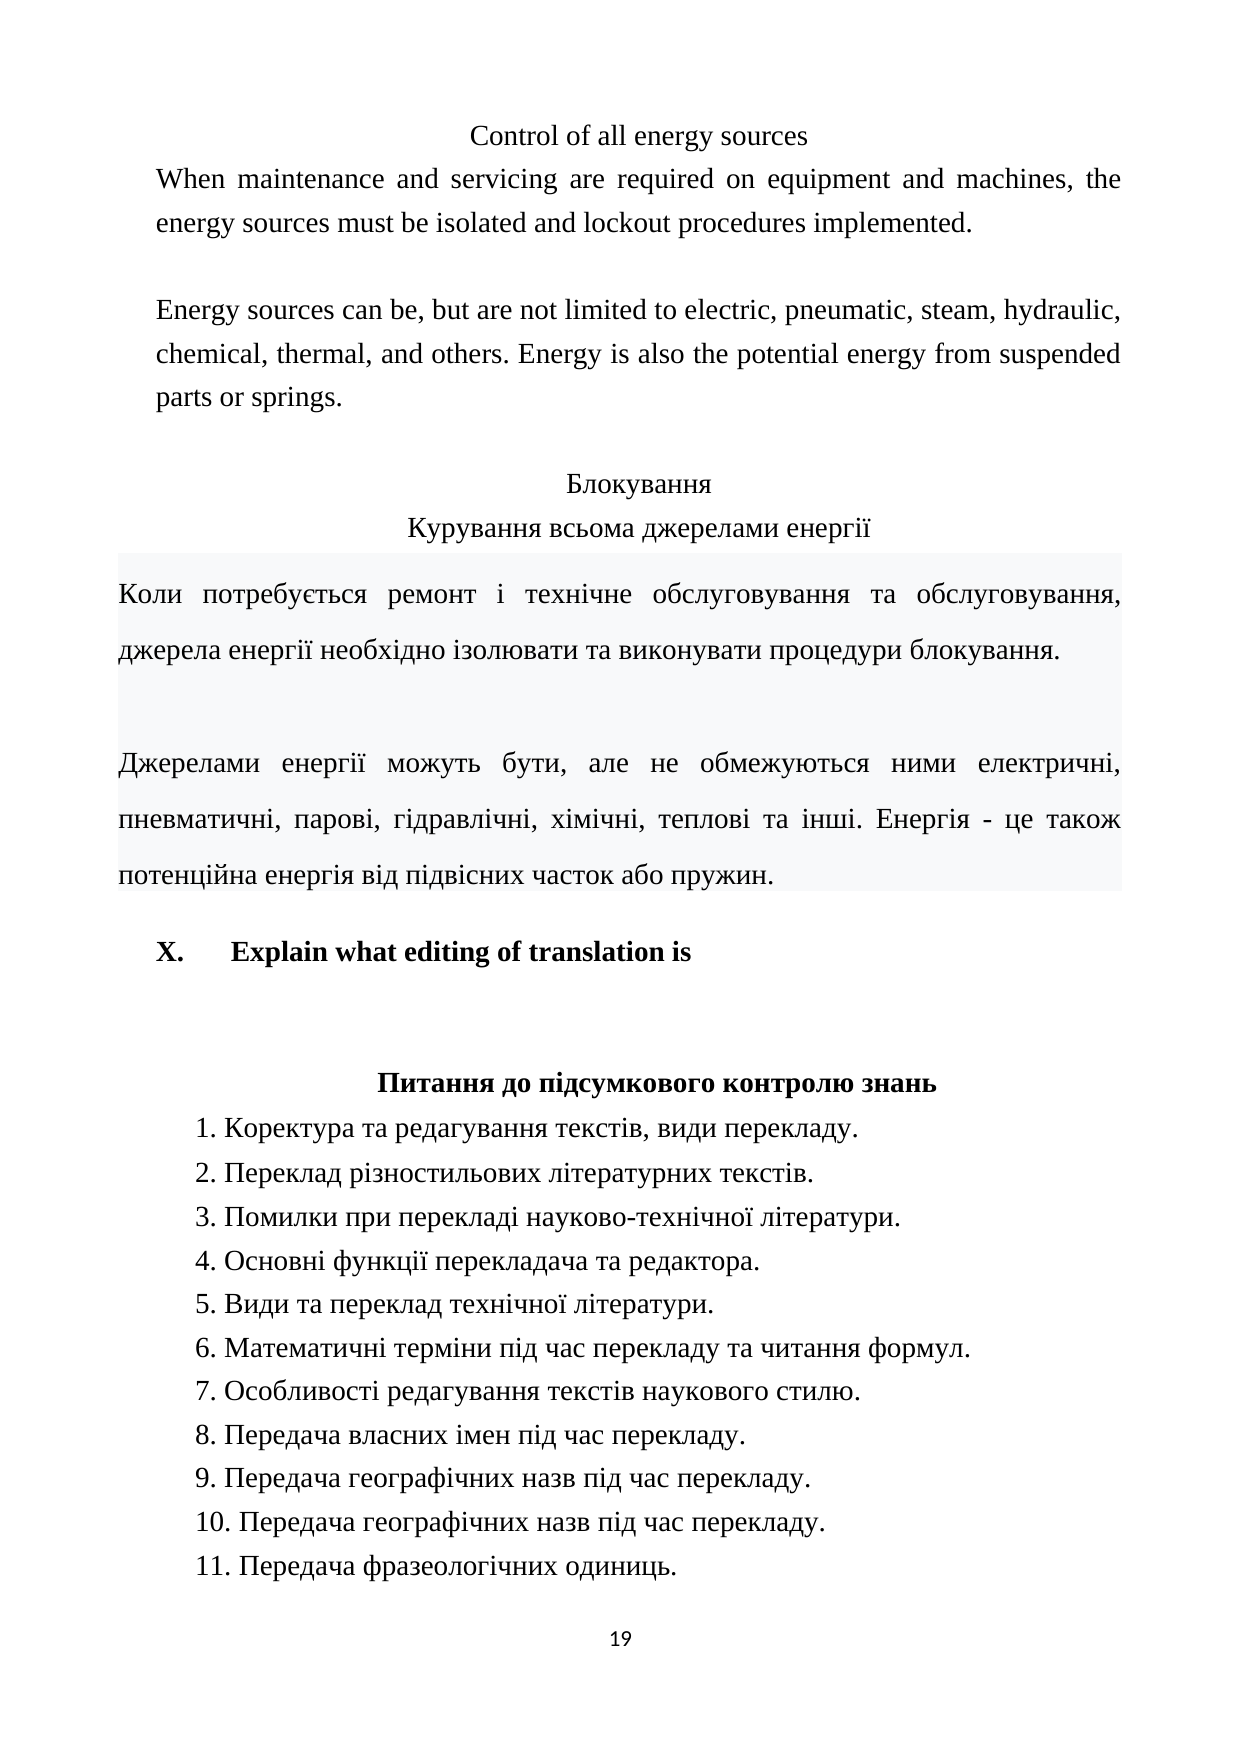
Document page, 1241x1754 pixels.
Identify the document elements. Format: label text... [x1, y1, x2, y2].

text Блокування [156, 466, 1122, 500]
text Джерелами енергії можуть бути, але не обмежуються ними електричні, пневматичні, парові, гідравлічні, хімічні, теплові та інші. Енергія - це також потенційна енергія від підвісних часток або пружин. [118, 722, 1122, 891]
table_cell 2. Переклад різностильових літературних текстів. [117, 1153, 1121, 1198]
text Energy sources can be, but are not limited to electric, pneumatic, steam, hydraulic, chemical, thermal, and others. Energy is also the potential energy from suspended parts or springs. [156, 292, 1122, 413]
list Explain what editing of translation is [156, 934, 1122, 968]
text Курування всьома джерелами енергії [156, 510, 1122, 543]
text Питання до підсумкового контролю знань [118, 1065, 1122, 1099]
text Коли потребується ремонт і технічне обслуговування та обслуговування, джерела енергії необхідно ізолювати та виконувати процедури блокування. [118, 553, 1122, 666]
table_header 1. Коректура та редагування текстів, види перекладу. [117, 1109, 1121, 1153]
text Control of all energy sources [156, 118, 1122, 152]
text When maintenance and servicing are required on equipment and machines, the energy sources must be isolated and lockout procedures implemented. [156, 162, 1122, 239]
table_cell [117, 1198, 1121, 1591]
